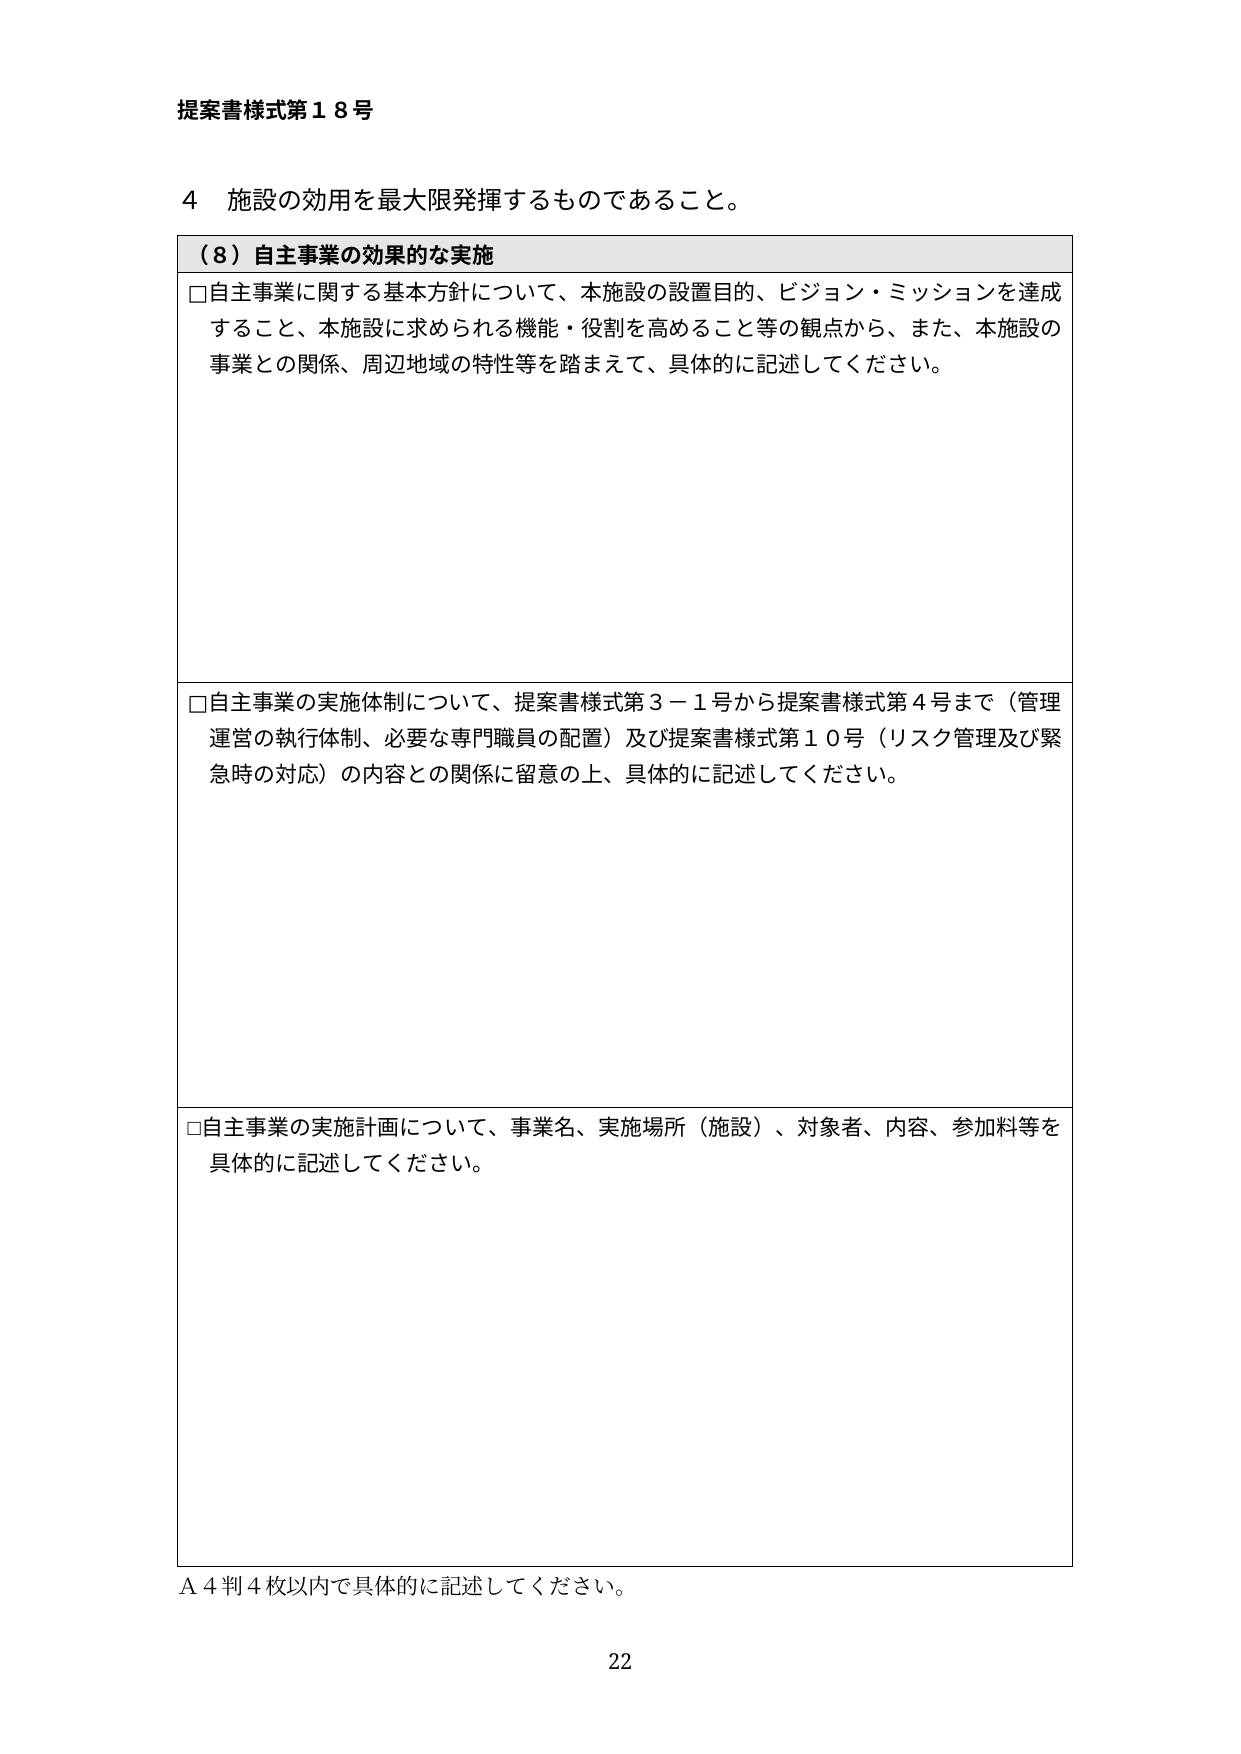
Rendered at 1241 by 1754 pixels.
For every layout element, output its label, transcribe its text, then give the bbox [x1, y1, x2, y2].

table_cell □自主事業に関する基本方針について、本施設の設置目的、ビジョン・ミッションを達成すること、本施設に求められる機能・役割を高めること等の観点から、また、本施設の事業との関係、周辺地域の特性等を踏まえて、具体的に記述してください。 [178, 273, 1072, 682]
text Ａ４判４枚以内で具体的に記述してください。 [177, 1567, 1063, 1603]
table_header （８）自主事業の効果的な実施 [178, 236, 1072, 272]
subtitle 提案書様式第１８号 [177, 91, 1063, 127]
table_cell □自主事業の実施体制について、提案書様式第３－１号から提案書様式第４号まで（管理運営の執行体制、必要な専門職員の配置）及び提案書様式第１０号（リスク管理及び緊急時の対応）の内容との関係に留意の上、具体的に記述してください。 [178, 683, 1072, 1107]
text ４ 施設の効用を最大限発揮するものであること。 [177, 163, 1063, 235]
table_cell □自主事業の実施計画について、事業名、実施場所（施設）、対象者、内容、参加料等を具体的に記述してください。 [178, 1108, 1072, 1566]
